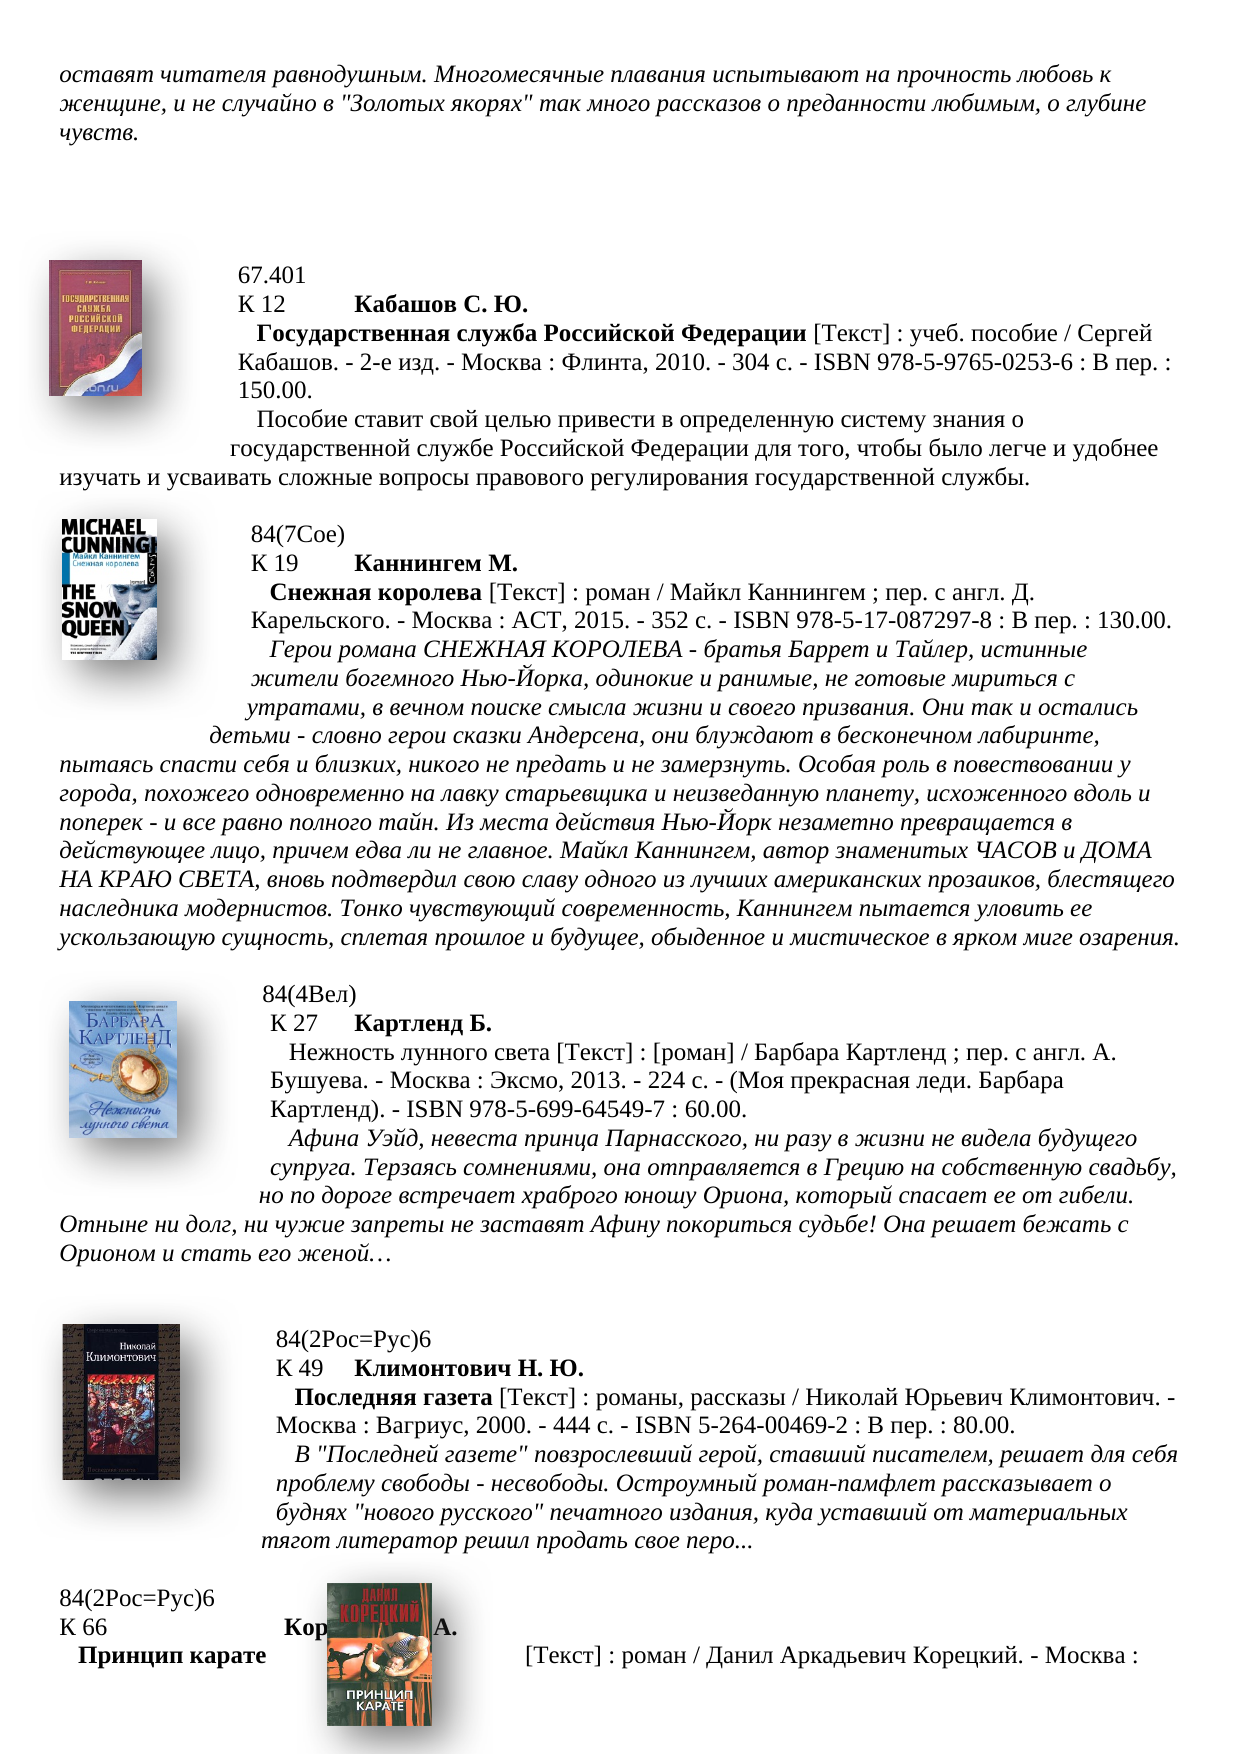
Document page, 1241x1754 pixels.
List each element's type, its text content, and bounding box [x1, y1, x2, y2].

picture [62, 1324, 180, 1480]
picture [327, 1583, 432, 1726]
text 84(4Вел) К 27 Картленд Б. Нежность лунного света [Текст] : [роман] / Барбара Картленд ; пер. с англ. А. Бушуева. - Москва : Эксмо, 2013. - 224 с. - (Моя прекрасная леди. Барбара Картленд). - ISBN 978-5-699-64549-7 : 60.00. Афина Уэйд, невеста принца Парнасского, ни разу в жизни не видела будущего супруга. Терзаясь сомнениями, она отправляется в Грецию на собственную свадьбу, но по дороге встречает храброго юношу Ориона, который спасает ее от гибели. Отныне ни долг, ни чужие запреты не заставят Афину покориться судьбе! Она решает бежать с Орионом и стать его женой… [59, 979, 1181, 1267]
picture [62, 519, 157, 660]
picture [69, 1001, 177, 1138]
picture [49, 260, 142, 396]
text 84(2Рос=Рус)6 К 49 Климонтович Н. Ю. Последняя газета [Текст] : романы, рассказы / Николай Юрьевич Климонтович. - Москва : Вагриус, 2000. - 444 с. - ISBN 5-264-00469-2 : В пер. : 80.00. В "Последней газете" повзрослевший герой, ставший писателем, решает для себя проблему свободы - несвободы. Остроумный роман-памфлет рассказывает о буднях "нового русского" печатного издания, куда уставший от материальных тягот литератор решил продать свое перо... [59, 1324, 1181, 1554]
text 67.401 К 12 Кабашов С. Ю. Государственная служба Российской Федерации [Текст] : учеб. пособие / Сергей Кабашов. - 2-е изд. - Москва : Флинта, 2010. - 304 с. - ISBN 978-5-9765-0253-6 : В пер. : 150.00. Пособие ставит свой целью привести в определенную систему знания о государственной службе Российской Федерации для того, чтобы было легче и удобнее изучать и усваивать сложные вопросы правового регулирования государственной службы. [59, 260, 1181, 490]
text 84(7Сое) К 19 Каннингем М. Снежная королева [Текст] : роман / Майкл Каннингем ; пер. с англ. Д. Карельского. - Москва : АСТ, 2015. - 352 с. - ISBN 978-5-17-087297-8 : В пер. : 130.00. Герои романа СНЕЖНАЯ КОРОЛЕВА - братья Баррет и Тайлер, истинные жители богемного Нью-Йорка, одинокие и ранимые, не готовые мириться с утратами, в вечном поиске смысла жизни и своего призвания. Они так и остались детьми - словно герои сказки Андерсена, они блуждают в бесконечном лабиринте, пытаясь спасти себя и близких, никого не предать и не замерзнуть. Особая роль в повествовании у города, похожего одновременно на лавку старьевщика и неизведанную планету, исхоженного вдоль и поперек - и все равно полного тайн. Из места действия Нью-Йорк незаметно превращается в действующее лицо, причем едва ли не главное. Майкл Каннингем, автор знаменитых ЧАСОВ и ДОМА НА КРАЮ СВЕТА, вновь подтвердил свою славу одного из лучших американских прозаиков, блестящего наследника модернистов. Тонко чувствующий современность, Каннингем пытается уловить ее ускользающую сущность, сплетая прошлое и будущее, обыденное и мистическое в ярком миге озарения. [59, 519, 1181, 950]
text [59, 59, 1181, 145]
